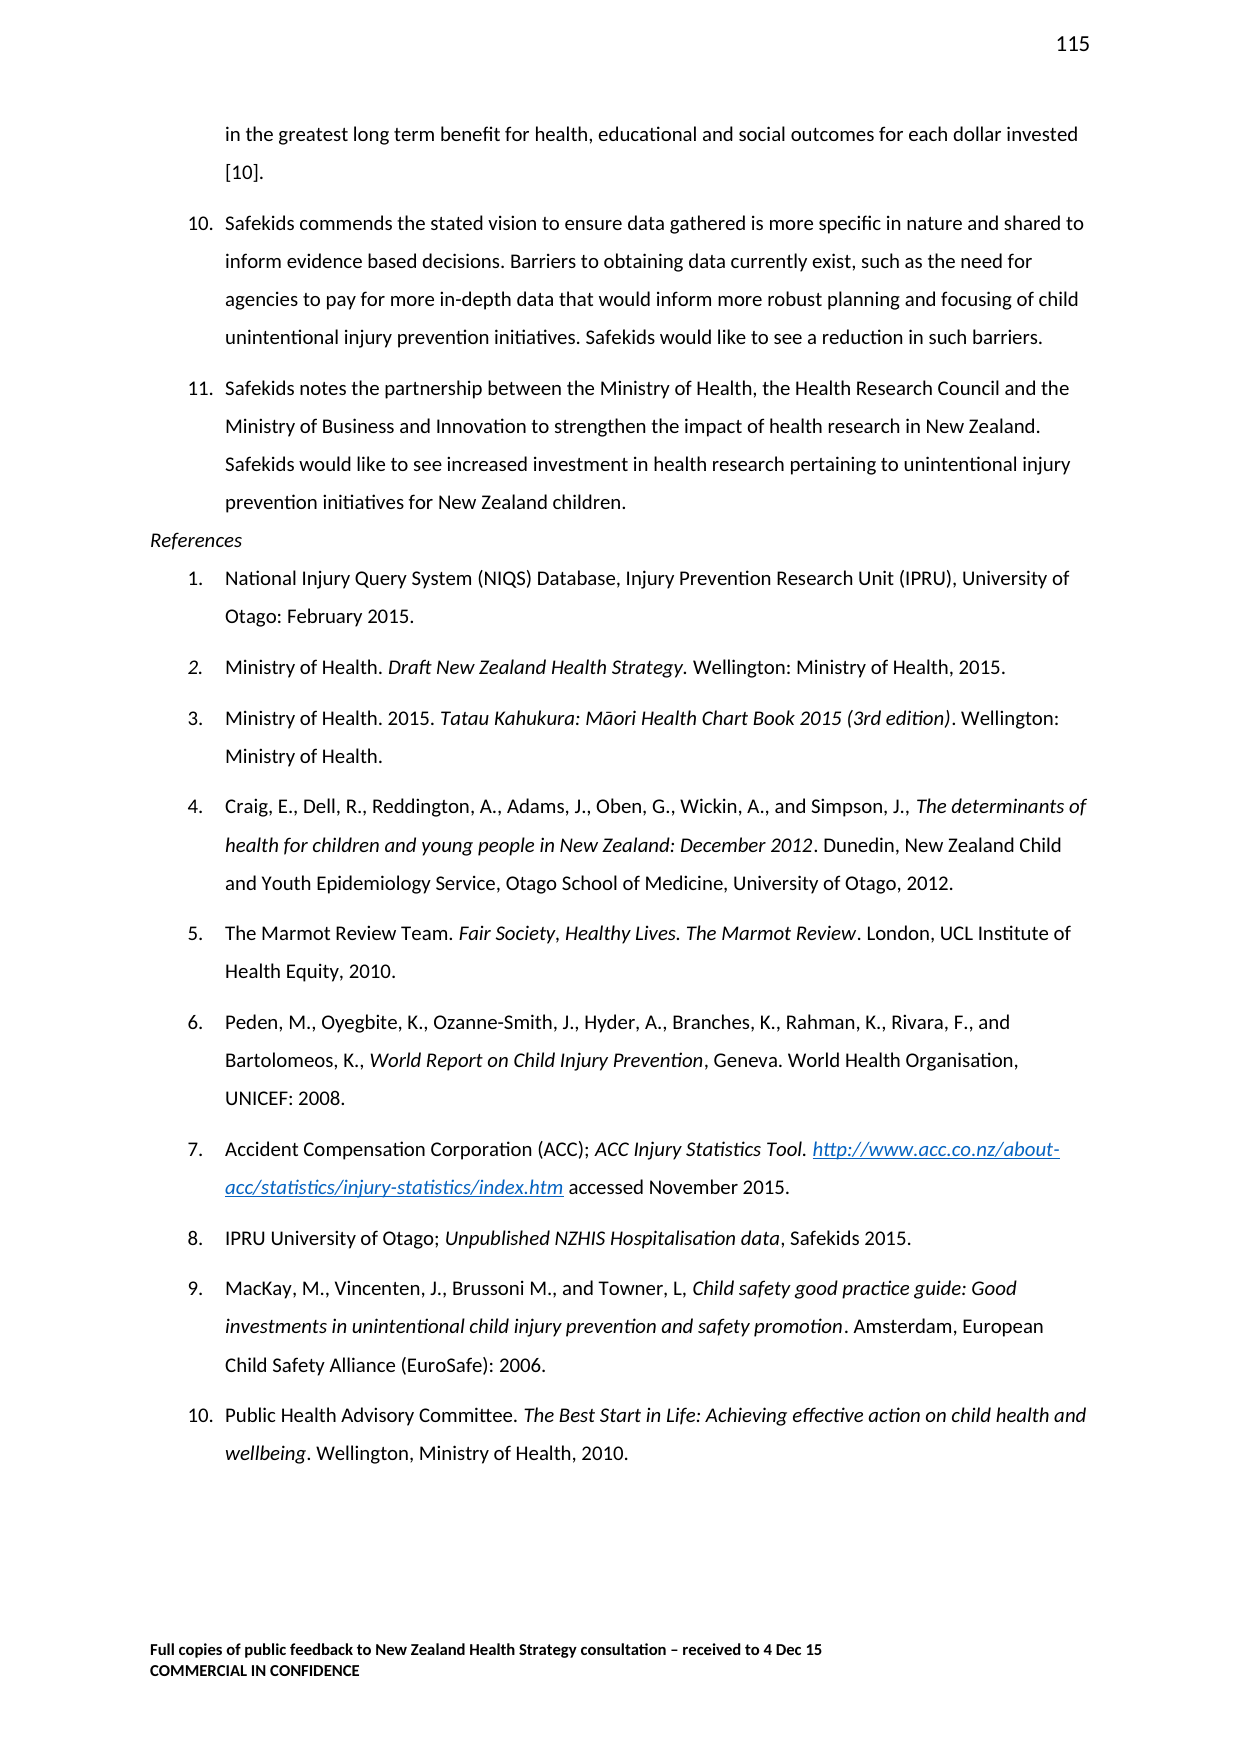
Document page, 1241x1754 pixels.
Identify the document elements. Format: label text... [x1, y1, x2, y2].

list Craig, E., Dell, R., Reddington, A., Adams, J., Oben, G., Wickin, A., and Simpson, J., The determinants of health for children and young people in New Zealand: December 2012. Dunedin, New Zealand Child and Youth Epidemiology Service, Otago School of Medicine, University of Otago, 2012. [187, 794, 1090, 895]
list Peden, M., Oyegbite, K., Ozanne-Smith, J., Hyder, A., Branches, K., Rahman, K., Rivara, F., and Bartolomeos, K., World Report on Child Injury Prevention, Geneva. World Health Organisation, UNICEF: 2008. [187, 1009, 1090, 1111]
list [187, 121, 1090, 185]
list MacKay, M., Vincenten, J., Brussoni M., and Towner, L, Child safety good practice guide: Good investments in unintentional child injury prevention and safety promotion. Amsterdam, European Child Safety Alliance (EuroSafe): 2006. [187, 1276, 1090, 1377]
list Safekids notes the partnership between the Ministry of Health, the Health Research Council and the Ministry of Business and Innovation to strengthen the impact of health research in New Zealand. Safekids would like to see increased investment in health research pertaining to unintentional injury prevention initiatives for New Zealand children. [187, 375, 1090, 515]
list National Injury Query System (NIQS) Database, Injury Prevention Research Unit (IPRU), University of Otago: February 2015. [187, 566, 1090, 629]
list Accident Compensation Corporation (ACC); ACC Injury Statistics Tool. http://www.acc.co.nz/about-acc/statistics/injury-statistics/index.htm accessed November 2015. [187, 1136, 1090, 1200]
list Ministry of Health. 2015. Tatau Kahukura: Māori Health Chart Book 2015 (3rd edition). Wellington: Ministry of Health. [187, 705, 1090, 768]
text References [150, 528, 1090, 553]
list Ministry of Health. Draft New Zealand Health Strategy. Wellington: Ministry of Health, 2015. [187, 654, 1090, 680]
list Safekids commends the stated vision to ensure data gathered is more specific in nature and shared to inform evidence based decisions. Barriers to obtaining data currently exist, such as the need for agencies to pay for more in-depth data that would inform more robust planning and focusing of child unintentional injury prevention initiatives. Safekids would like to see a reduction in such barriers. [187, 210, 1090, 350]
list Public Health Advisory Committee. The Best Start in Life: Achieving effective action on child health and wellbeing. Wellington, Ministry of Health, 2010. [187, 1402, 1090, 1466]
list The Marmot Review Team. Fair Society, Healthy Lives. The Marmot Review. London, UCL Institute of Health Equity, 2010. [187, 921, 1090, 984]
list IPRU University of Otago; Unpublished NZHIS Hospitalisation data, Safekids 2015. [187, 1225, 1090, 1250]
